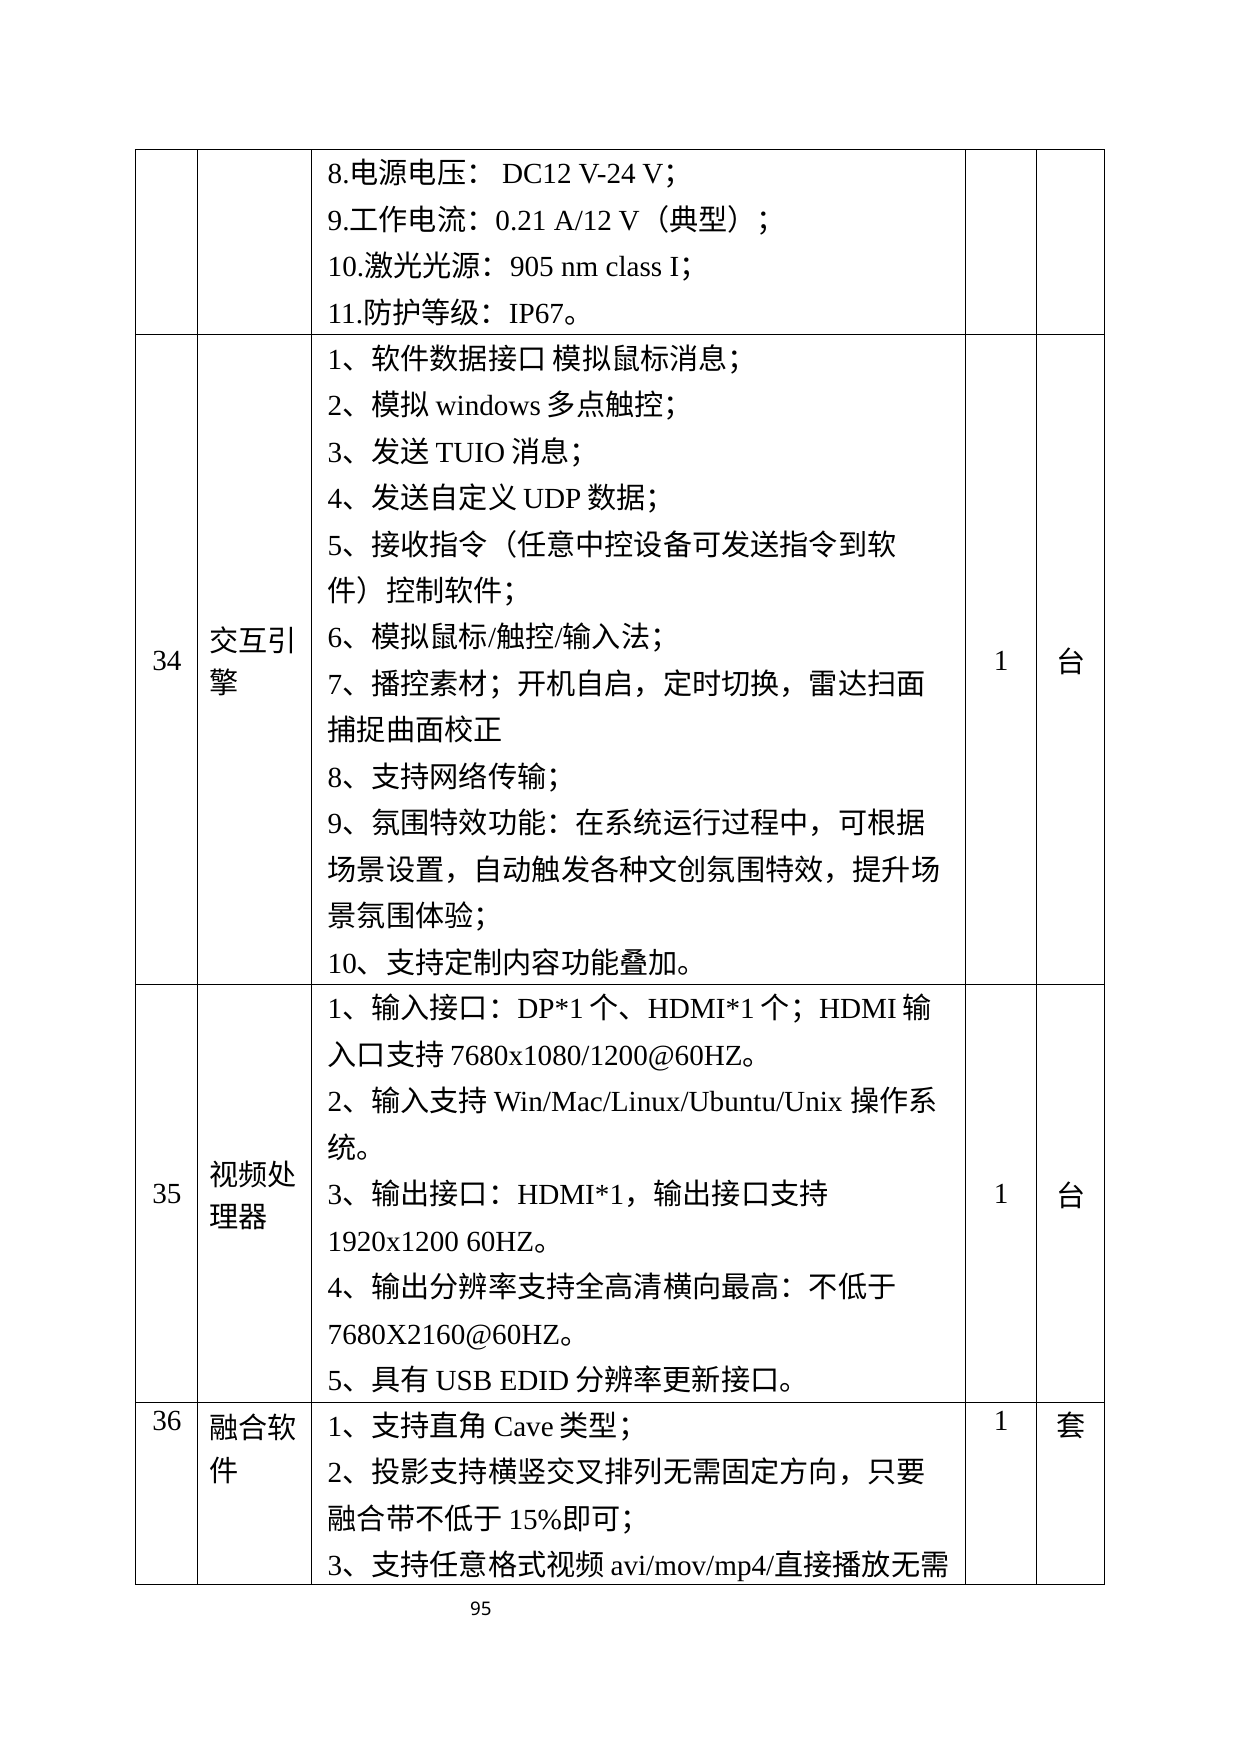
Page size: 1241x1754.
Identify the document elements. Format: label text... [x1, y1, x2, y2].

table_cell [136, 335, 197, 984]
table_cell 融合软件 [198, 1403, 311, 1584]
table_cell 1、软件数据接口 模拟鼠标消息； 2、模拟windows多点触控； 3、发送TUIO消息； 4、发送自定义UDP数据； 5、接收指令（任意中控设备可发送指令到软件）控制软件； 6、模拟鼠标/触控/输入法； 7、播控素材；开机自启，定时切换，雷达扫面捕捉曲面校正 8、支持网络传输； 9、氛围特效功能：在系统运行过程中，可根据场景设置，自动触发各种文创氛围特效，提升场景氛围体验； 10、支持定制内容功能叠加。 [312, 335, 965, 984]
table_cell 1 [966, 150, 1036, 334]
table_cell [136, 1403, 197, 1584]
table_cell 视频处理器 [198, 985, 311, 1402]
table_cell 1 [966, 335, 1036, 984]
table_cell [312, 1403, 965, 1584]
table_cell 1 [966, 1403, 1036, 1584]
table_cell 套 [1037, 1403, 1104, 1584]
table_cell 1 [966, 985, 1036, 1402]
table_cell 台 [1037, 150, 1104, 334]
table_cell 台 [1037, 335, 1104, 984]
table_cell 雷达 [198, 150, 311, 334]
table_cell [136, 150, 197, 334]
table_cell 台 [1037, 985, 1104, 1402]
table_cell 交互引擎 [198, 335, 311, 984]
table_cell [136, 985, 197, 1402]
table_cell 输入接口：DP*1个、HDMI*1个；HDMI输入口支持7680x1080/1200@60HZ。 2、输入支持Win/Mac/Linux/Ubuntu/Unix 操作系统。 3、输出接口：HDMI*1，输出接口支持1920x1200 60HZ。 4、输出分辨率支持全高清横向最高：不低于7680X2160@60HZ。 5、具有USB EDID分辨率更新接口。 [312, 985, 965, 1402]
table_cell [312, 150, 965, 334]
